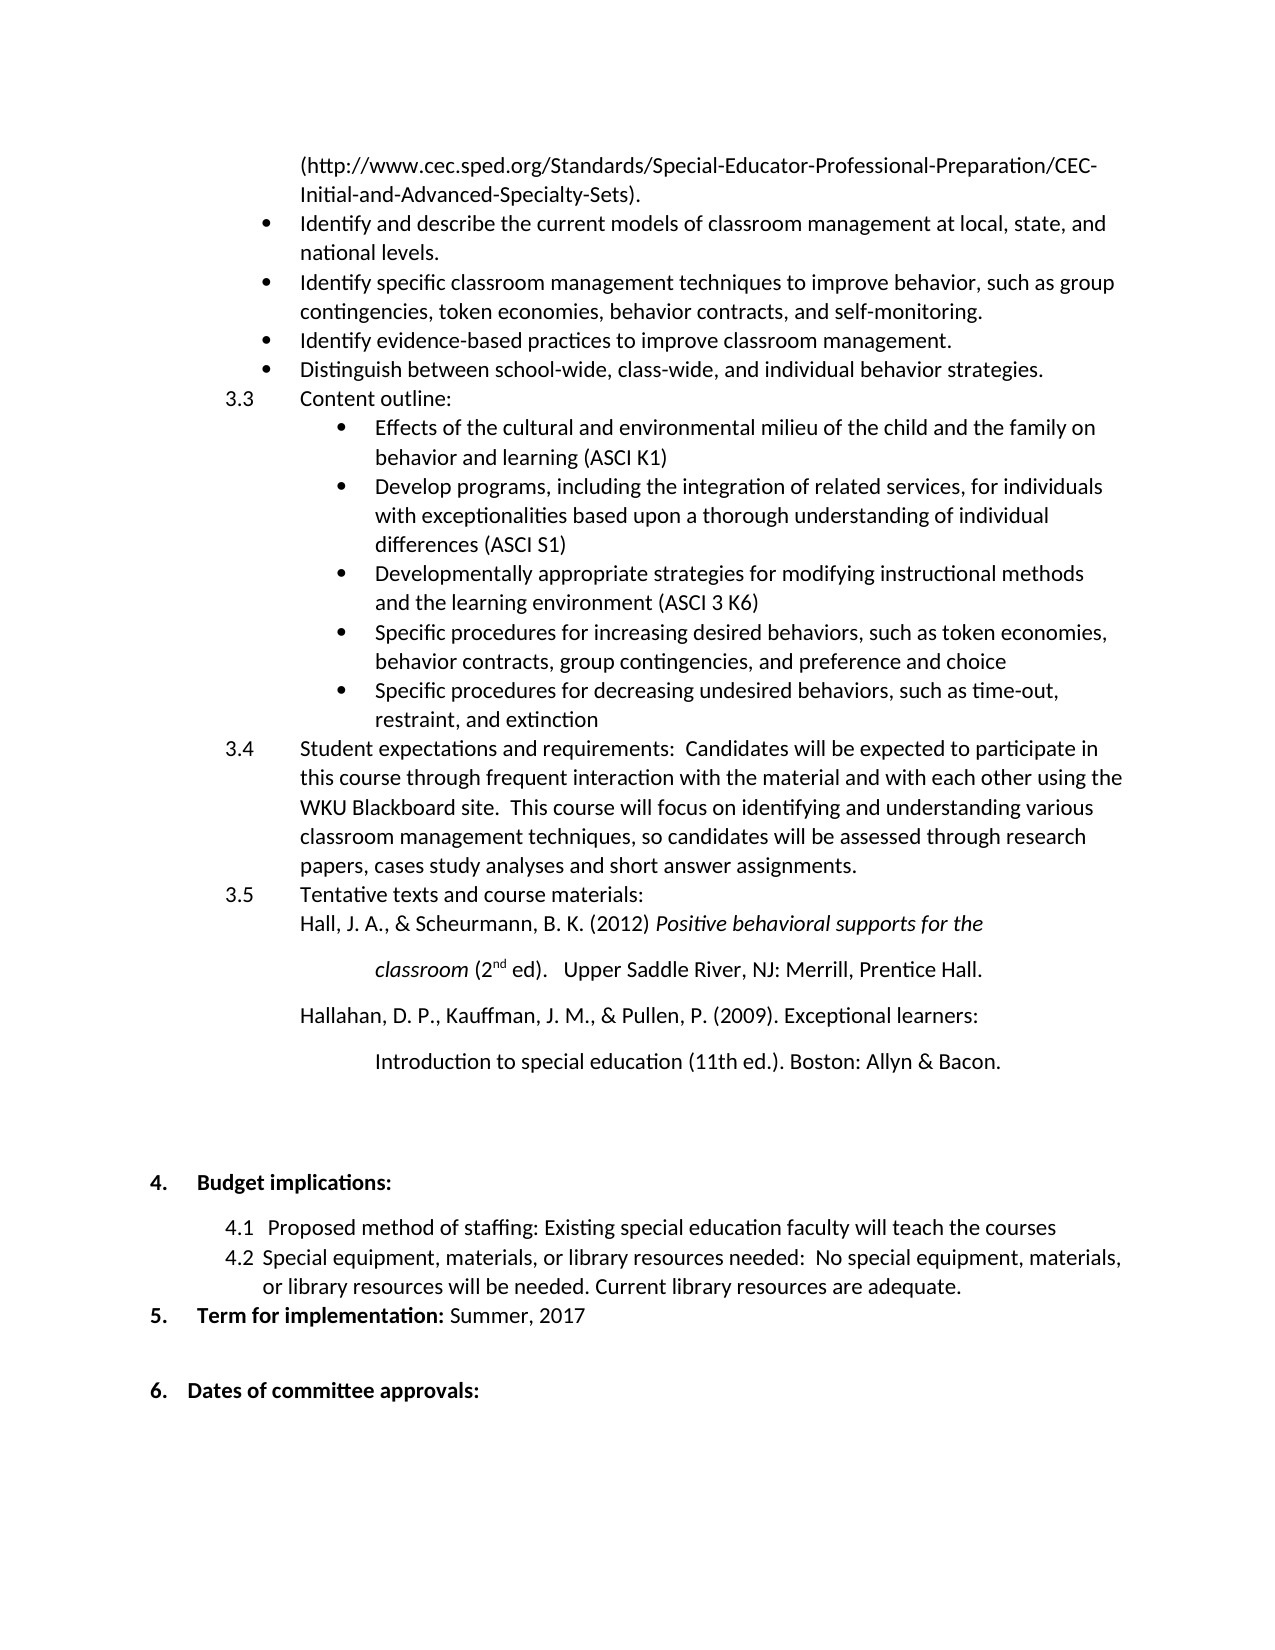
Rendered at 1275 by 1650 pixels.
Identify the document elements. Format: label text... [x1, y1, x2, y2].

list Proposed method of staffing: Existing special education faculty will teach the courses [225, 1212, 1125, 1242]
text Introduction to special education (11th ed.). Boston: Allyn & Bacon. [300, 1046, 1125, 1075]
list Identify and describe the current models of classroom management at local, state, and national levels. [262, 208, 1125, 267]
list Tentative texts and course materials: [225, 879, 1125, 908]
text 5. Term for implementation: Summer, 2017 [150, 1300, 1125, 1329]
list Identify specific classroom management techniques to improve behavior, such as group contingencies, token economies, behavior contracts, and self-monitoring. [262, 267, 1125, 325]
text Hallahan, D. P., Kauffman, J. M., & Pullen, P. (2009). Exceptional learners: [300, 1000, 1125, 1029]
list Developmentally appropriate strategies for modifying instructional methods and the learning environment (ASCI 3 K6) [337, 558, 1125, 617]
list Identify evidence-based practices to improve classroom management. [262, 325, 1125, 354]
list Special equipment, materials, or library resources needed: No special equipment, materials, or library resources will be needed. Current library resources are adequate. [225, 1242, 1125, 1300]
text Hall, J. A., & Scheurmann, B. K. (2012) Positive behavioral supports for the [300, 908, 1125, 937]
list Student expectations and requirements: Candidates will be expected to participate in this course through frequent interaction with the material and with each other using the WKU Blackboard site. This course will focus on identifying and understanding various classroom management techniques, so candidates will be assessed through research papers, cases study analyses and short answer assignments. [225, 733, 1125, 879]
list Specific procedures for increasing desired behaviors, such as token economies, behavior contracts, group contingencies, and preference and choice [337, 617, 1125, 675]
text 4. Budget implications: [150, 1167, 1125, 1196]
list Effects of the cultural and environmental milieu of the child and the family on behavior and learning (ASCI K1) [337, 412, 1125, 471]
list Content outline: [225, 383, 1125, 412]
list Distinguish between school-wide, class-wide, and individual behavior strategies. [262, 354, 1125, 383]
list Specific procedures for decreasing undesired behaviors, such as time-out, restraint, and extinction [337, 675, 1125, 733]
list Develop programs, including the integration of related services, for individuals with exceptionalities based upon a thorough understanding of individual differences (ASCI S1) [337, 471, 1125, 558]
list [225, 150, 1125, 208]
text 6. Dates of committee approvals: [150, 1375, 1125, 1404]
text classroom (2nd ed). Upper Saddle River, NJ: Merrill, Prentice Hall. [300, 954, 1125, 983]
